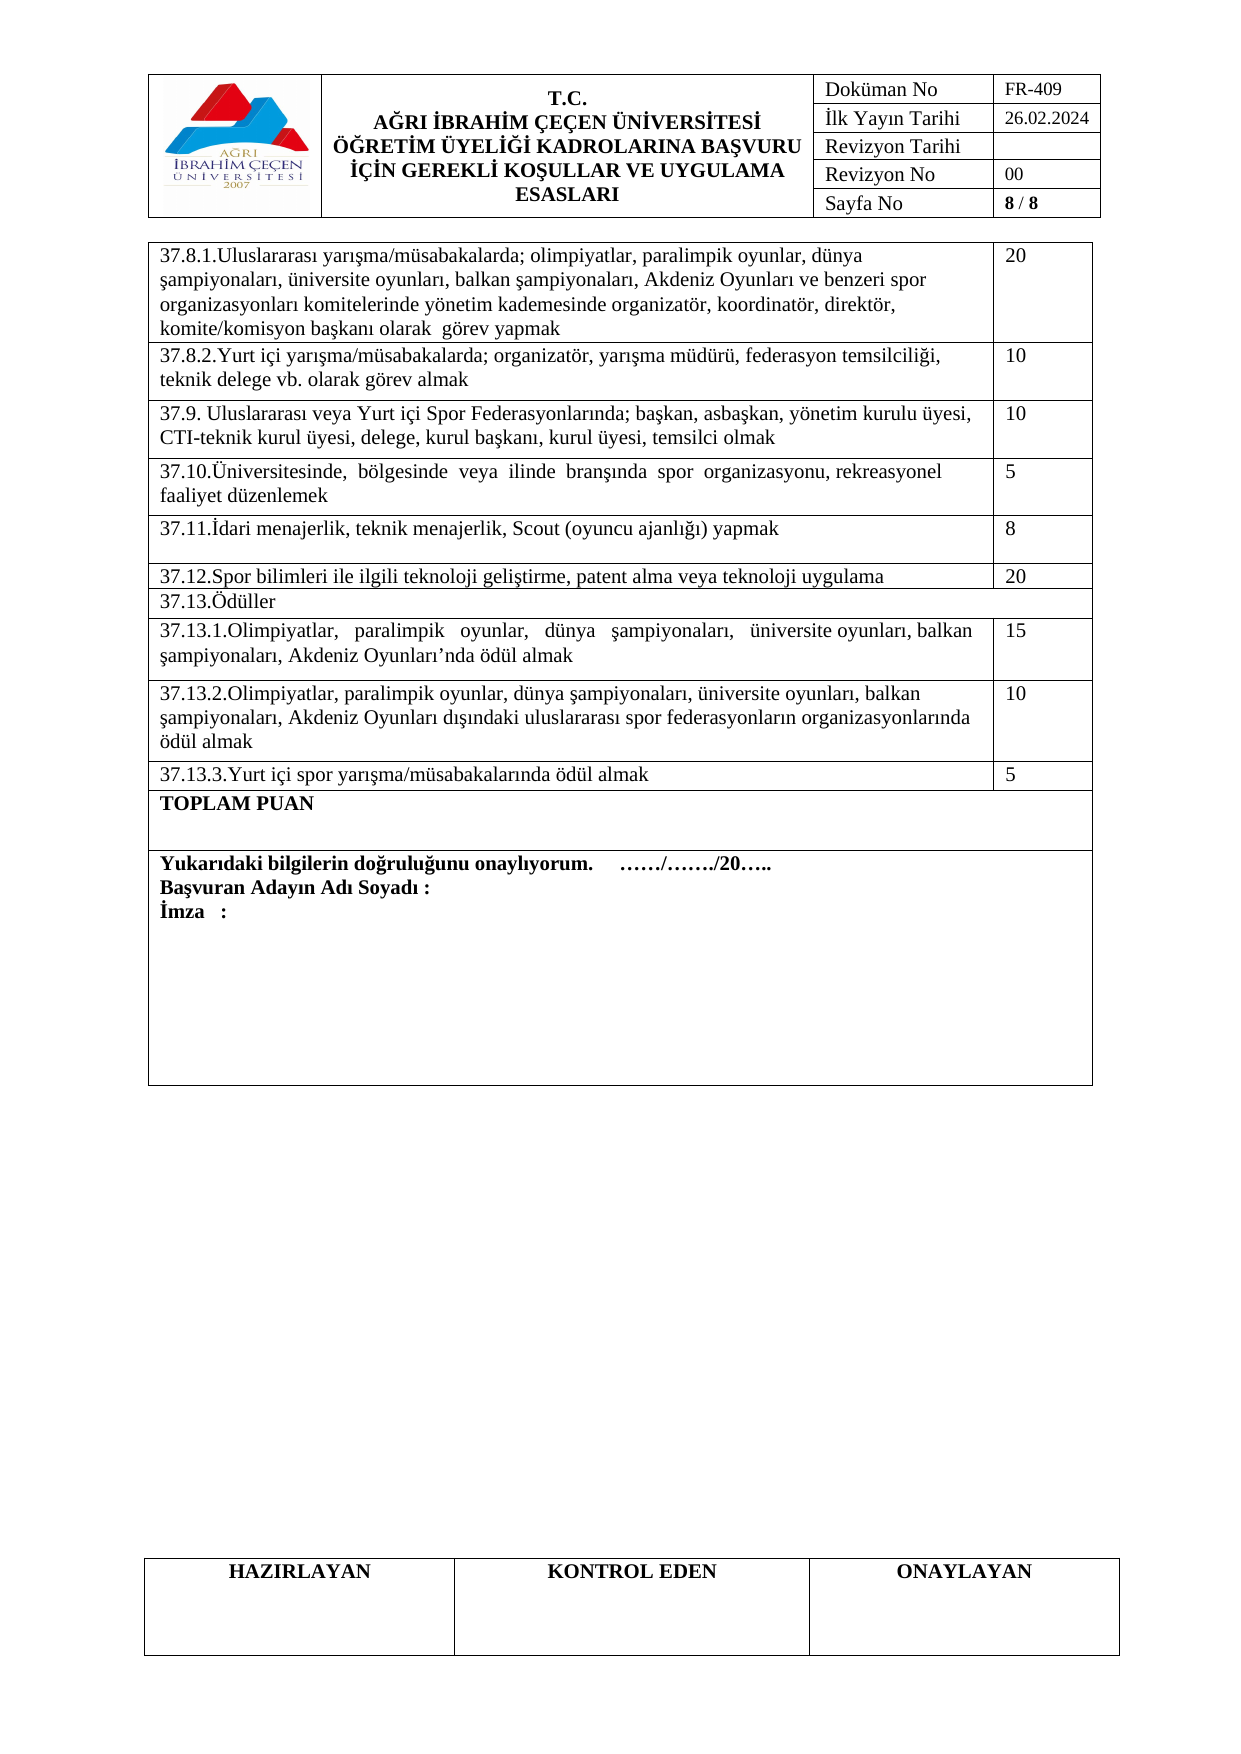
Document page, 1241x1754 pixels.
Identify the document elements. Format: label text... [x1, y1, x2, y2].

table_cell 37.10.Üniversitesinde, bölgesinde veya ilinde branşında spor organizasyonu, rekreasyonel faaliyet düzenlemek [149, 459, 993, 515]
table_cell 8 [994, 516, 1092, 563]
table_cell 37.13.2.Olimpiyatlar, paralimpik oyunlar, dünya şampiyonaları, üniversite oyunları, balkan şampiyonaları, Akdeniz Oyunları dışındaki uluslararası spor federasyonların organizasyonlarında ödül almak [149, 681, 993, 761]
table_cell 37.11.İdari menajerlik, teknik menajerlik, Scout (oyuncu ajanlığı) yapmak [149, 516, 993, 563]
picture [163, 76, 310, 216]
table_cell 10 [994, 681, 1092, 761]
table_cell 5 [994, 459, 1092, 515]
table_cell 10 [994, 343, 1092, 399]
table_cell 37.13.3.Yurt içi spor yarışma/müsabakalarında ödül almak [149, 762, 993, 789]
table_cell 37.8.1.Uluslararası yarışma/müsabakalarda; olimpiyatlar, paralimpik oyunlar, dünya şampiyonaları, üniversite oyunları, balkan şampiyonaları, Akdeniz Oyunları ve benzeri spor organizasyonları komitelerinde yönetim kademesinde organizatör, koordinatör, direktör, komite/komisyon başkanı olarak görev yapmak [149, 243, 993, 342]
table_cell 37.12.Spor bilimleri ile ilgili teknoloji geliştirme, patent alma veya teknoloji uygulama [149, 564, 993, 588]
table_cell 37.13.1.Olimpiyatlar, paralimpik oyunlar, dünya şampiyonaları, üniversite oyunları, balkan şampiyonaları, Akdeniz Oyunları’nda ödül almak [149, 619, 993, 680]
table_cell 20 [994, 243, 1092, 342]
table_cell 5 [994, 762, 1092, 789]
table_cell 15 [994, 619, 1092, 680]
table_cell TOPLAM PUAN [149, 791, 1092, 850]
table_cell 37.13.Ödüller [149, 589, 1092, 617]
table_cell 10 [994, 401, 1092, 458]
table_cell Yukarıdaki bilgilerin doğruluğunu onaylıyorum. ……/……./20….. Başvuran Adayın Adı Soyadı : İmza : [149, 851, 1092, 1085]
table_cell 20 [994, 564, 1092, 588]
table_cell 37.8.2.Yurt içi yarışma/müsabakalarda; organizatör, yarışma müdürü, federasyon temsilciliği, teknik delege vb. olarak görev almak [149, 343, 993, 399]
table_cell 37.9. Uluslararası veya Yurt içi Spor Federasyonlarında; başkan, asbaşkan, yönetim kurulu üyesi, CTI-teknik kurul üyesi, delege, kurul başkanı, kurul üyesi, temsilci olmak [149, 401, 993, 458]
